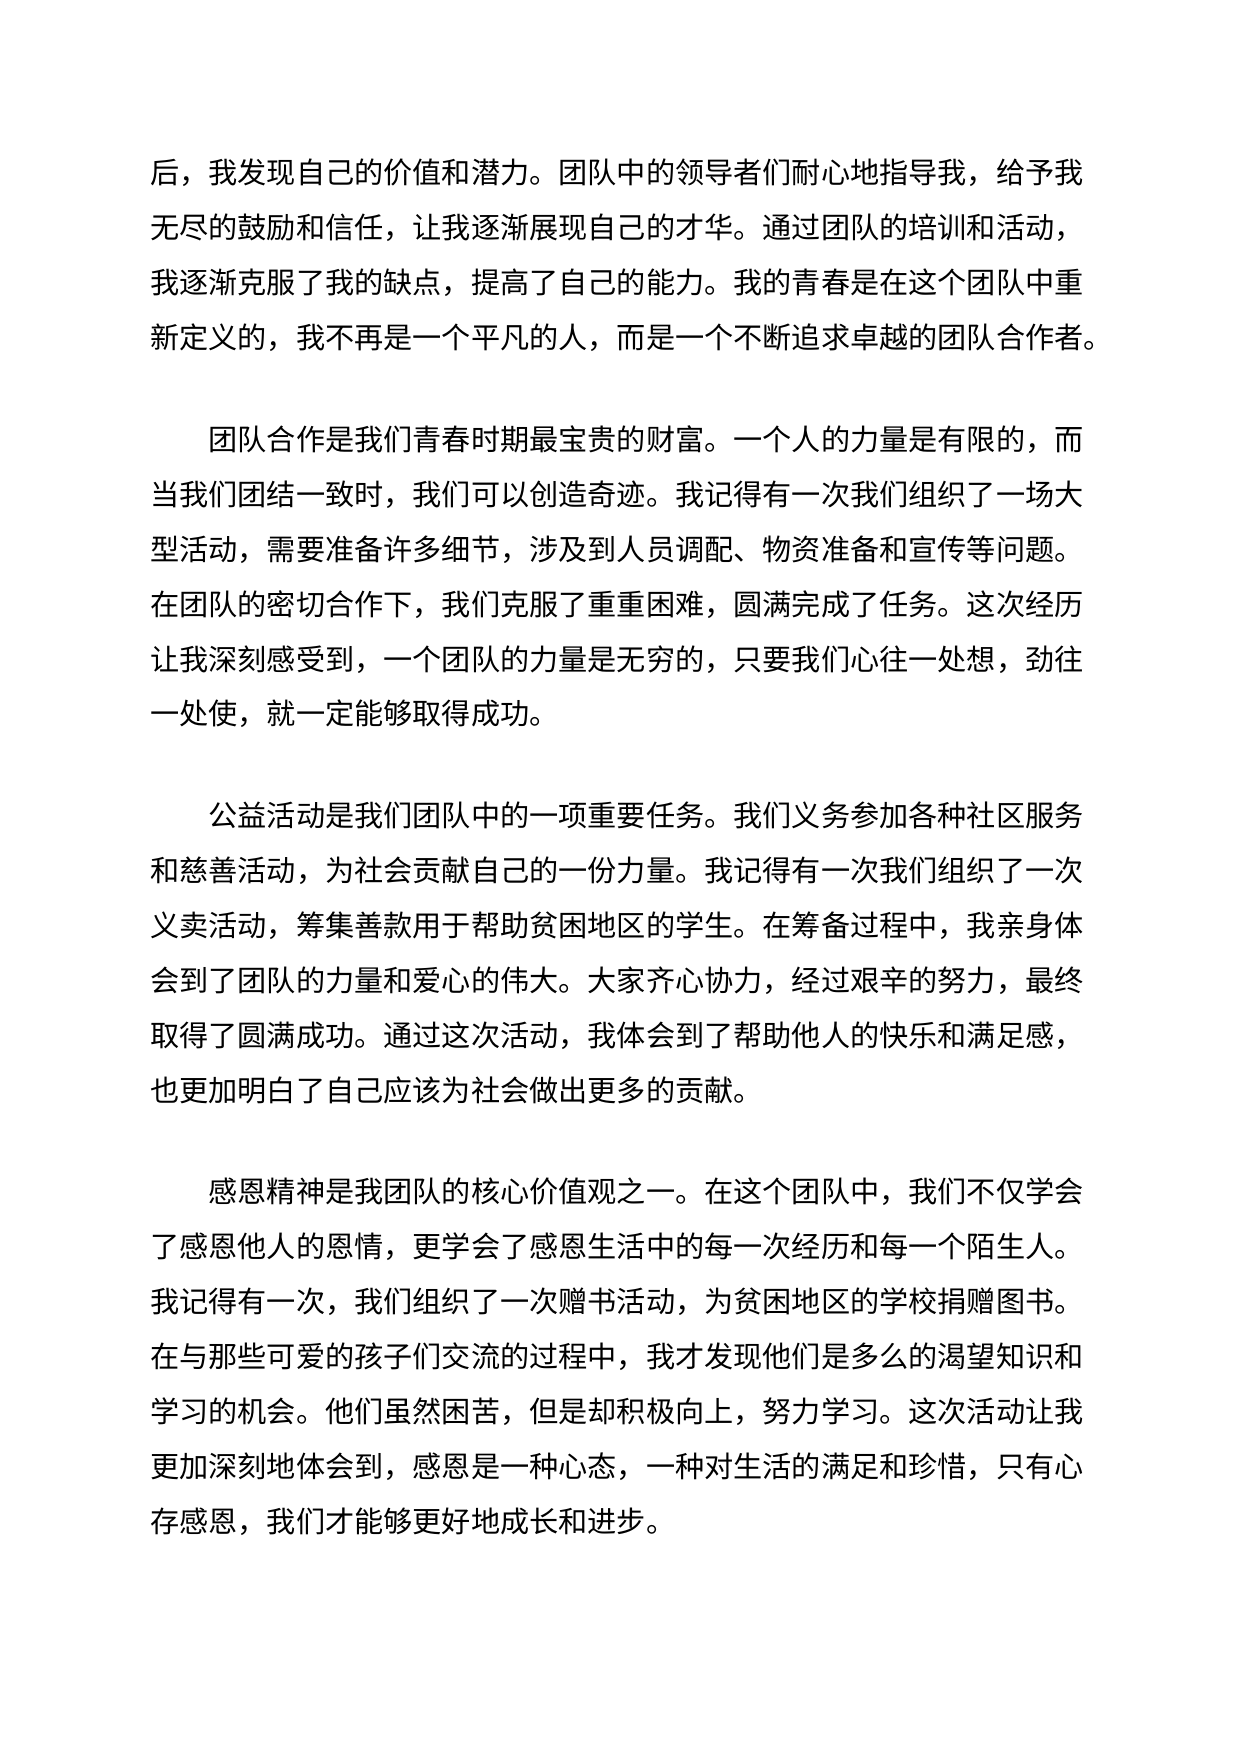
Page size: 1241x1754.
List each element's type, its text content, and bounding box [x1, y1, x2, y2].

text 公益活动是我们团队中的一项重要任务。我们义务参加各种社区服务和慈善活动，为社会贡献自己的一份力量。我记得有一次我们组织了一次义卖活动，筹集善款用于帮助贫困地区的学生。在筹备过程中，我亲身体会到了团队的力量和爱心的伟大。大家齐心协力，经过艰辛的努力，最终取得了圆满成功。通过这次活动，我体会到了帮助他人的快乐和满足感，也更加明白了自己应该为社会做出更多的贡献。 [150, 793, 1090, 1109]
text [150, 150, 1090, 357]
text 团队合作是我们青春时期最宝贵的财富。一个人的力量是有限的，而当我们团结一致时，我们可以创造奇迹。我记得有一次我们组织了一场大型活动，需要准备许多细节，涉及到人员调配、物资准备和宣传等问题。在团队的密切合作下，我们克服了重重困难，圆满完成了任务。这次经历让我深刻感受到，一个团队的力量是无穷的，只要我们心往一处想，劲往一处使，就一定能够取得成功。 [150, 416, 1090, 733]
text 感恩精神是我团队的核心价值观之一。在这个团队中，我们不仅学会了感恩他人的恩情，更学会了感恩生活中的每一次经历和每一个陌生人。我记得有一次，我们组织了一次赠书活动，为贫困地区的学校捐赠图书。在与那些可爱的孩子们交流的过程中，我才发现他们是多么的渴望知识和学习的机会。他们虽然困苦，但是却积极向上，努力学习。这次活动让我更加深刻地体会到，感恩是一种心态，一种对生活的满足和珍惜，只有心存感恩，我们才能够更好地成长和进步。 [150, 1169, 1090, 1541]
